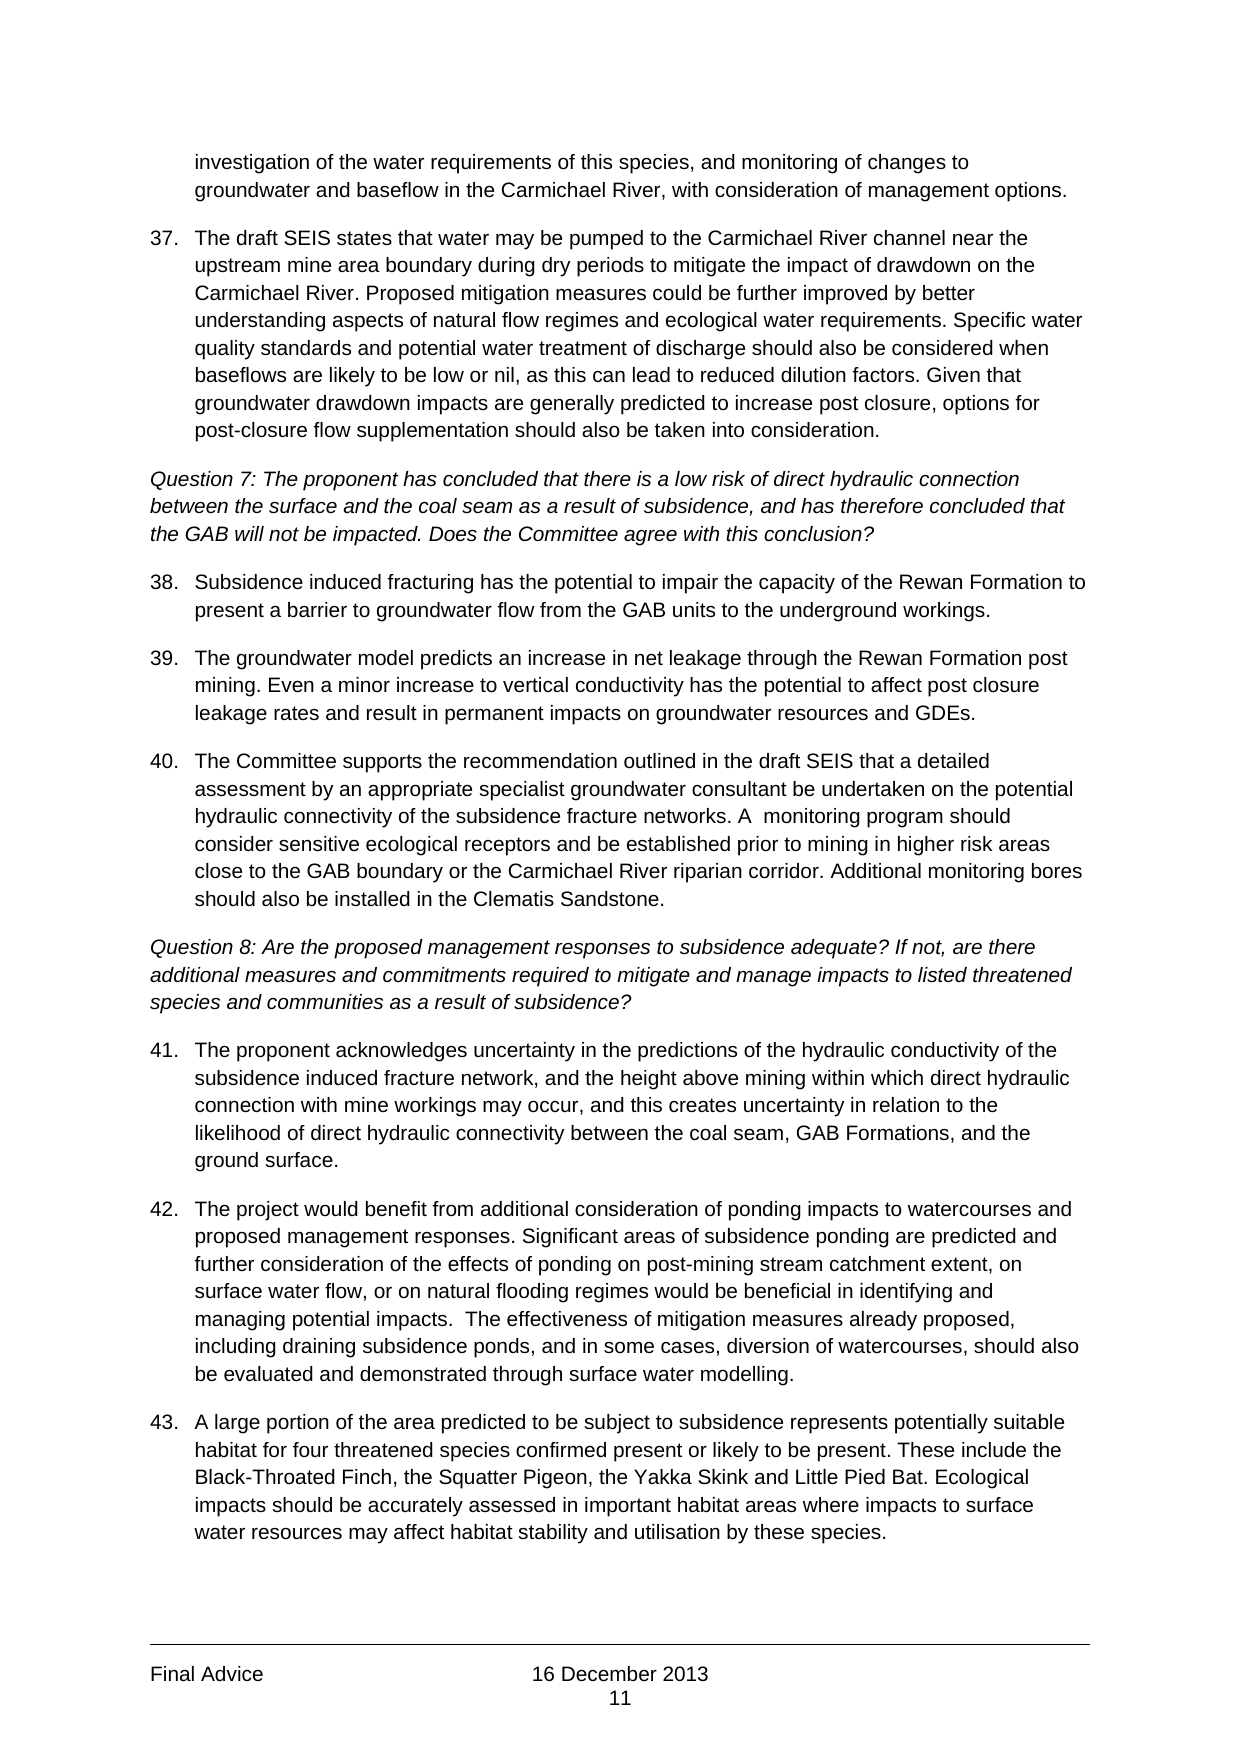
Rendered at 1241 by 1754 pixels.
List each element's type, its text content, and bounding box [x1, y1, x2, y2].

list The draft SEIS states that water may be pumped to the Carmichael River channel near the upstream mine area boundary during dry periods to mitigate the impact of drawdown on the Carmichael River. Proposed mitigation measures could be further improved by better understanding aspects of natural flow regimes and ecological water requirements. Specific water quality standards and potential water treatment of discharge should also be considered when baseflows are likely to be low or nil, as this can lead to reduced dilution factors. Given that groundwater drawdown impacts are generally predicted to increase post closure, options for post-closure flow supplementation should also be taken into consideration. [150, 226, 1090, 442]
text Question 7: The proponent has concluded that there is a low risk of direct hydraulic connection between the surface and the coal seam as a result of subsidence, and has therefore concluded that the GAB will not be impacted. Does the Committee agree with this conclusion? [150, 467, 1090, 546]
list The proponent acknowledges uncertainty in the predictions of the hydraulic conductivity of the subsidence induced fracture network, and the height above mining within which direct hydraulic connection with mine workings may occur, and this creates uncertainty in relation to the likelihood of direct hydraulic connectivity between the coal seam, GAB Formations, and the ground surface. [150, 1038, 1090, 1172]
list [150, 150, 1090, 201]
list The groundwater model predicts an increase in net leakage through the Rewan Formation post mining. Even a minor increase to vertical conductivity has the potential to affect post closure leakage rates and result in permanent impacts on groundwater resources and GDEs. [150, 646, 1090, 725]
list A large portion of the area predicted to be subject to subsidence represents potentially suitable habitat for four threatened species confirmed present or likely to be present. These include the Black-Throated Finch, the Squatter Pigeon, the Yakka Skink and Little Pied Bat. Ecological impacts should be accurately assessed in important habitat areas where impacts to surface water resources may affect habitat stability and utilisation by these species. [150, 1410, 1090, 1544]
list The Committee supports the recommendation outlined in the draft SEIS that a detailed assessment by an appropriate specialist groundwater consultant be undertaken on the potential hydraulic connectivity of the subsidence fracture networks. A monitoring program should consider sensitive ecological receptors and be established prior to mining in higher risk areas close to the GAB boundary or the Carmichael River riparian corridor. Additional monitoring bores should also be installed in the Clematis Sandstone. [150, 749, 1090, 911]
list Subsidence induced fracturing has the potential to impair the capacity of the Rewan Formation to present a barrier to groundwater flow from the GAB units to the underground workings. [150, 570, 1090, 621]
list The project would benefit from additional consideration of ponding impacts to watercourses and proposed management responses. Significant areas of subsidence ponding are predicted and further consideration of the effects of ponding on post-mining stream catchment extent, on surface water flow, or on natural flooding regimes would be beneficial in identifying and managing potential impacts. The effectiveness of mitigation measures already proposed, including draining subsidence ponds, and in some cases, diversion of watercourses, should also be evaluated and demonstrated through surface water modelling. [150, 1197, 1090, 1386]
text Question 8: Are the proposed management responses to subsidence adequate? If not, are there additional measures and commitments required to mitigate and manage impacts to listed threatened species and communities as a result of subsidence? [150, 935, 1090, 1014]
